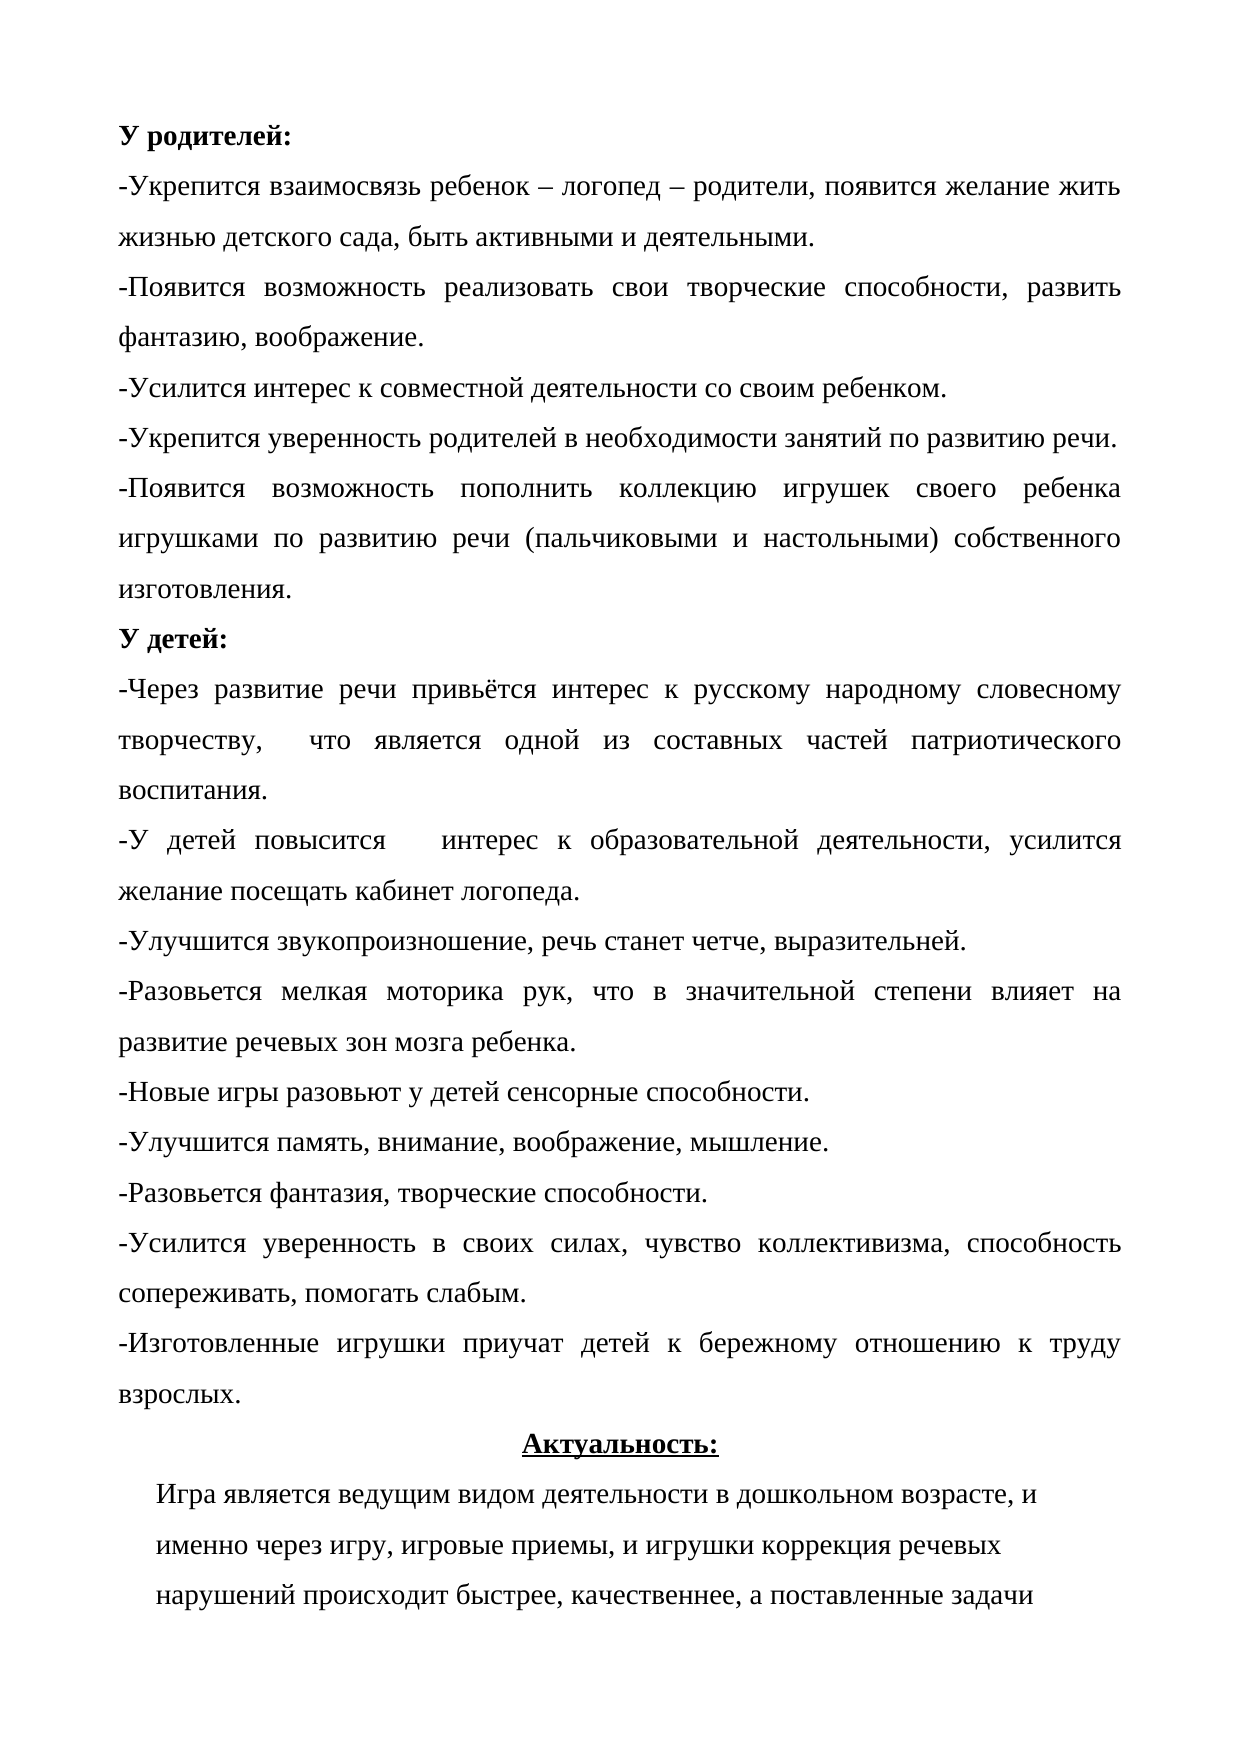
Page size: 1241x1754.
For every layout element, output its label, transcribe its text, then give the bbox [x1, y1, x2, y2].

text -Появится возможность реализовать свои творческие способности, развить фантазию, воображение. [118, 269, 1122, 353]
text -Разовьется фантазия, творческие способности. [118, 1175, 1122, 1208]
text -Укрепится уверенность родителей в необходимости занятий по развитию речи. [118, 420, 1122, 453]
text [156, 1477, 1122, 1611]
text -Через развитие речи привьётся интерес к русскому народному словесному творчеству, что является одной из составных частей патриотического воспитания. [118, 672, 1122, 806]
text -Новые игры разовьют у детей сенсорные способности. [118, 1074, 1122, 1108]
text У детей: [118, 621, 1122, 655]
text -У детей повысится интерес к образовательной деятельности, усилится желание посещать кабинет логопеда. [118, 822, 1122, 906]
text -Улучшится память, внимание, воображение, мышление. [118, 1124, 1122, 1158]
text -Разовьется мелкая моторика рук, что в значительной степени влияет на развитие речевых зон мозга ребенка. [118, 973, 1122, 1057]
text Актуальность: [118, 1426, 1122, 1460]
text У родителей: [118, 118, 1122, 152]
text -Изготовленные игрушки приучат детей к бережному отношению к труду взрослых. [118, 1326, 1122, 1409]
text -Появится возможность пополнить коллекцию игрушек своего ребенка игрушками по развитию речи (пальчиковыми и настольными) собственного изготовления. [118, 470, 1122, 604]
text -Улучшится звукопроизношение, речь станет четче, выразительней. [118, 923, 1122, 957]
text -Усилится интерес к совместной деятельности со своим ребенком. [118, 370, 1122, 403]
text -Укрепится взаимосвязь ребенок – логопед – родители, появится желание жить жизнью детского сада, быть активными и деятельными. [118, 168, 1122, 252]
text -Усилится уверенность в своих силах, чувство коллективизма, способность сопереживать, помогать слабым. [118, 1225, 1122, 1309]
